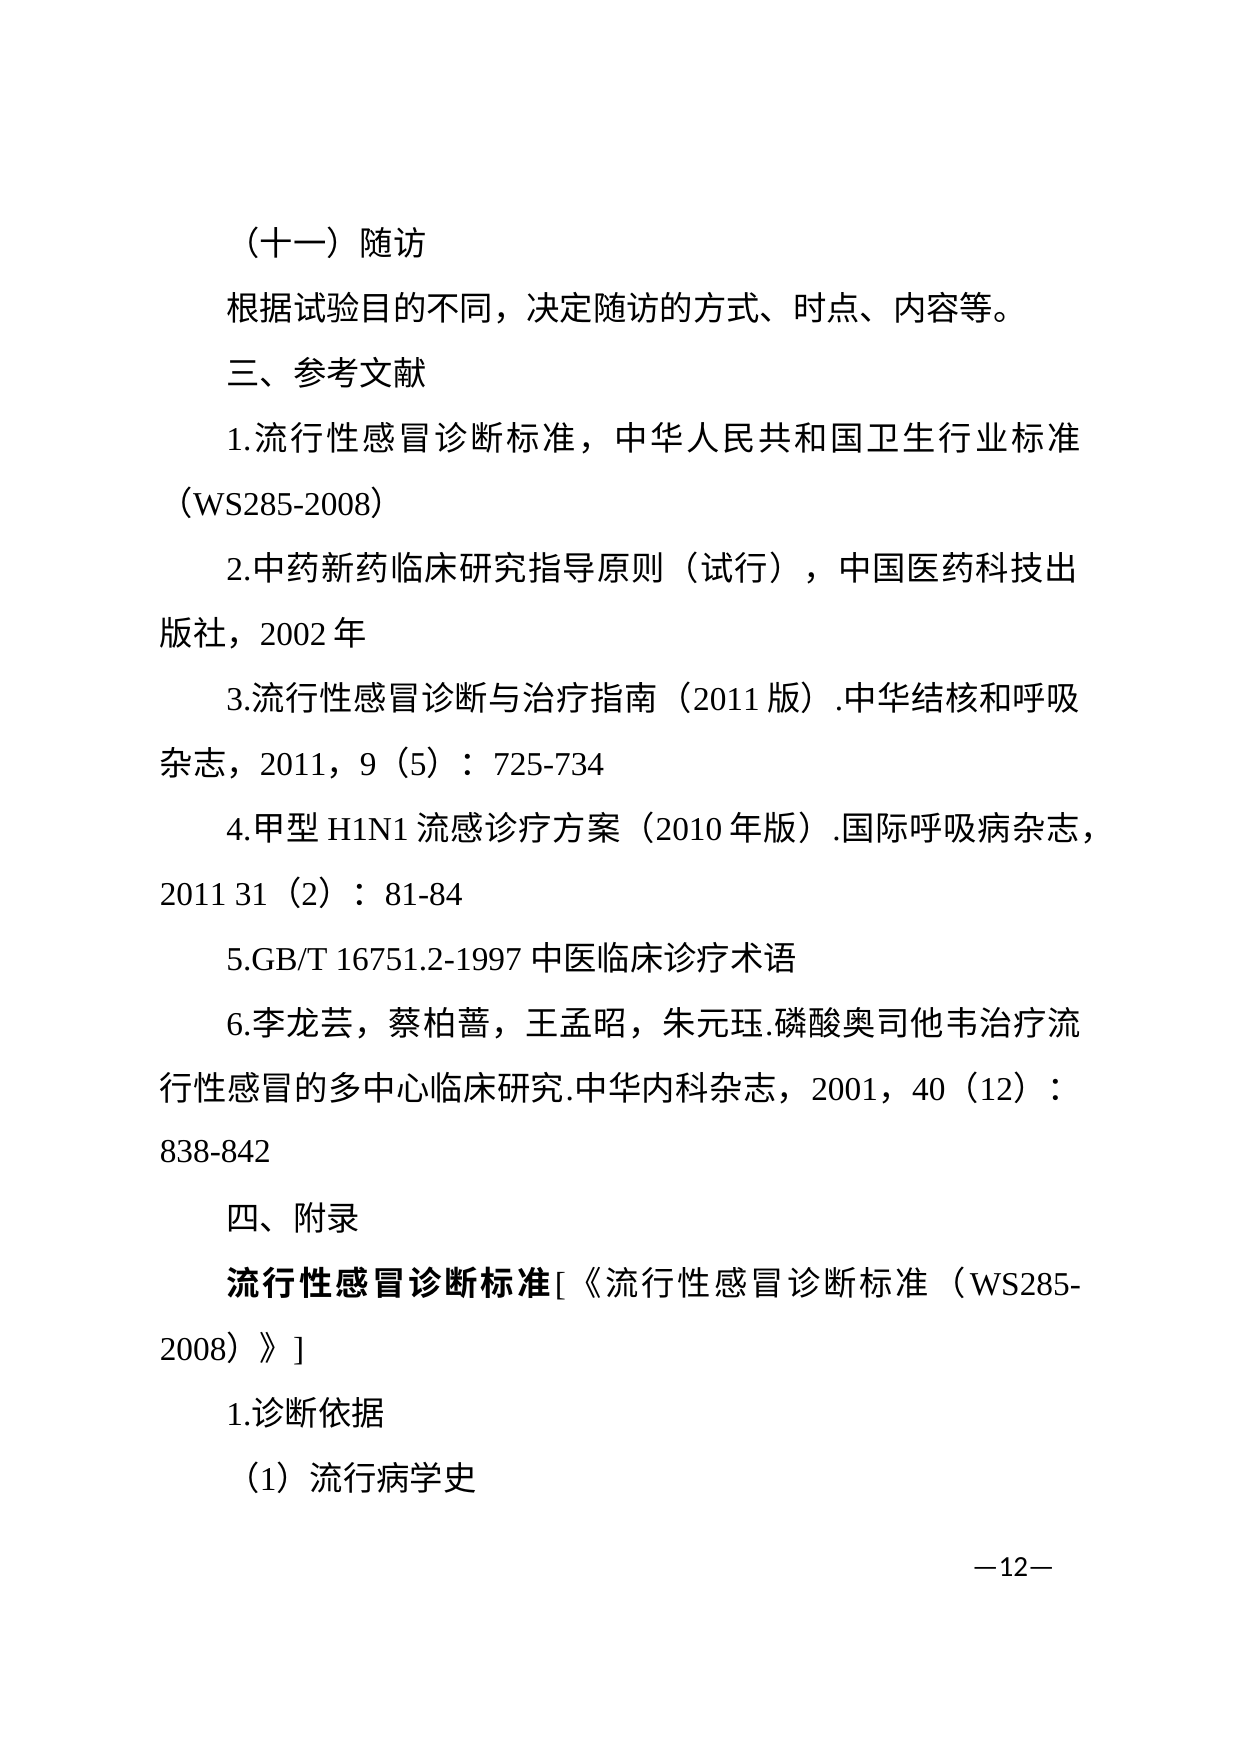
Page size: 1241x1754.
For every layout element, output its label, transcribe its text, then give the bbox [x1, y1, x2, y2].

text 三、参考文献 [159, 338, 1081, 403]
text 4.甲型H1N1流感诊疗方案（2010年版）.国际呼吸病杂志，2011 31（2）：81-84 [159, 793, 1081, 923]
text 四、附录 [159, 1183, 1081, 1248]
text 1.诊断依据 [159, 1378, 1081, 1443]
text 根据试验目的不同，决定随访的方式、时点、内容等。 [159, 273, 1081, 338]
text 3.流行性感冒诊断与治疗指南（2011版）.中华结核和呼吸杂志，2011，9（5）：725-734 [159, 663, 1081, 793]
text 流行性感冒诊断标准[《流行性感冒诊断标准（WS285-2008）》] [159, 1248, 1081, 1378]
text 2.中药新药临床研究指导原则（试行），中国医药科技出版社，2002年 [159, 533, 1081, 663]
text 1.流行性感冒诊断标准，中华人民共和国卫生行业标准（WS285-2008） [159, 403, 1081, 533]
text （1）流行病学史 [159, 1443, 1081, 1508]
text （十一）随访 [159, 208, 1081, 273]
text 5.GB/T 16751.2-1997 中医临床诊疗术语 [159, 923, 1081, 988]
text 6.李龙芸，蔡柏蔷，王孟昭，朱元珏.磷酸奥司他韦治疗流行性感冒的多中心临床研究.中华内科杂志，2001，40（12）：838-842 [159, 988, 1081, 1183]
